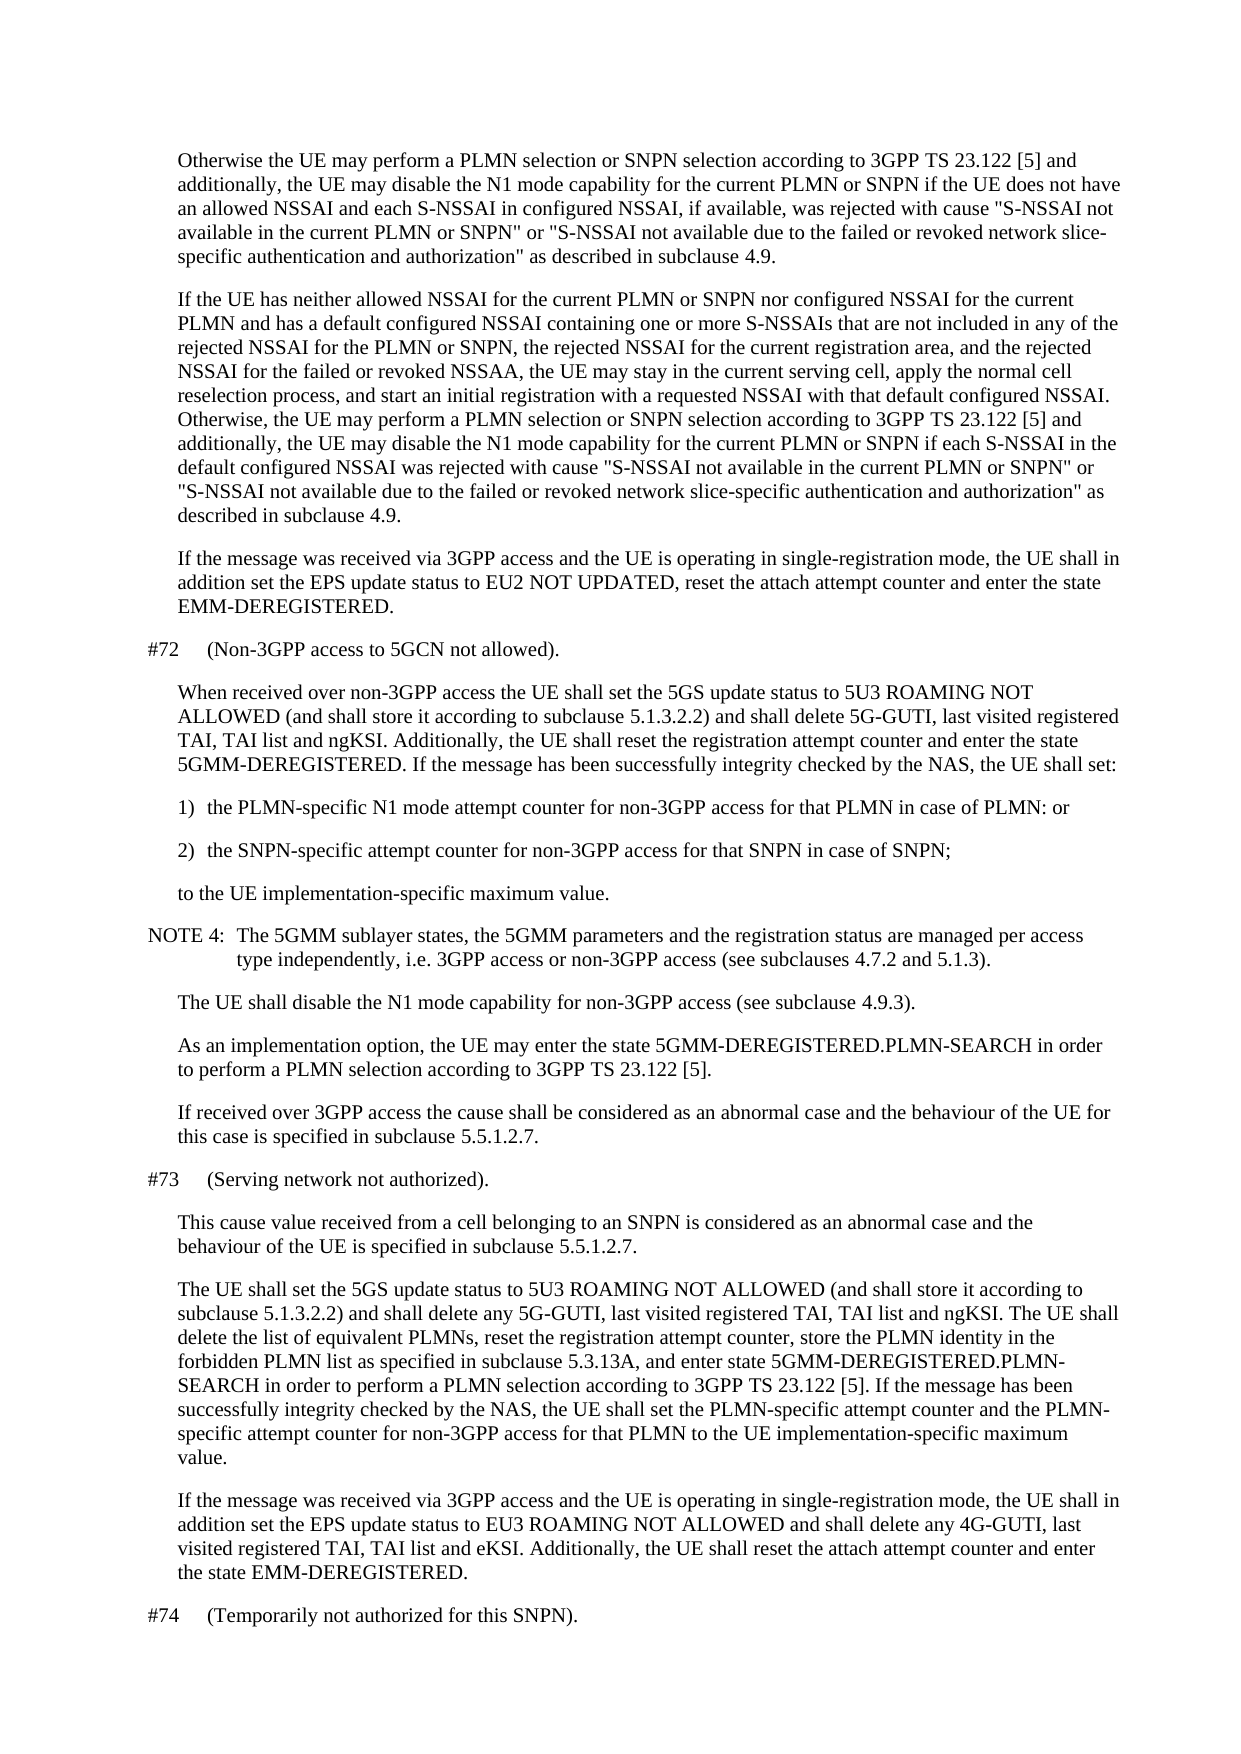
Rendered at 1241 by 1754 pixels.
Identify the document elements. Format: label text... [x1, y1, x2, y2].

text When received over non-3GPP access the UE shall set the 5GS update status to 5U3 ROAMING NOT ALLOWED (and shall store it according to subclause 5.1.3.2.2) and shall delete 5G-GUTI, last visited registered TAI, TAI list and ngKSI. Additionally, the UE shall reset the registration attempt counter and enter the state 5GMM-DEREGISTERED. If the message has been successfully integrity checked by the NAS, the UE shall set: [148, 680, 1122, 776]
text #73 (Serving network not authorized). [148, 1167, 1122, 1191]
text 1) the PLMN-specific N1 mode attempt counter for non-3GPP access for that PLMN in case of PLMN: or [177, 795, 1122, 819]
text The UE shall set the 5GS update status to 5U3 ROAMING NOT ALLOWED (and shall store it according to subclause 5.1.3.2.2) and shall delete any 5G-GUTI, last visited registered TAI, TAI list and ngKSI. The UE shall delete the list of equivalent PLMNs, reset the registration attempt counter, store the PLMN identity in the forbidden PLMN list as specified in subclause 5.3.13A, and enter state 5GMM-DEREGISTERED.PLMN-SEARCH in order to perform a PLMN selection according to 3GPP TS 23.122 [5]. If the message has been successfully integrity checked by the NAS, the UE shall set the PLMN-specific attempt counter and the PLMN-specific attempt counter for non-3GPP access for that PLMN to the UE implementation-specific maximum value. [148, 1276, 1122, 1469]
text #72 (Non-3GPP access to 5GCN not allowed). [148, 637, 1122, 661]
text If received over 3GPP access the cause shall be considered as an abnormal case and the behaviour of the UE for this case is specified in subclause 5.5.1.2.7. [148, 1100, 1122, 1148]
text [148, 148, 1122, 268]
text NOTE 4: The 5GMM sublayer states, the 5GMM parameters and the registration status are managed per access type independently, i.e. 3GPP access or non-3GPP access (see subclauses 4.7.2 and 5.1.3). [148, 923, 1122, 971]
text #74 (Temporarily not authorized for this SNPN). [148, 1603, 1122, 1627]
text This cause value received from a cell belonging to an SNPN is considered as an abnormal case and the behaviour of the UE is specified in subclause 5.5.1.2.7. [148, 1209, 1122, 1258]
text If the message was received via 3GPP access and the UE is operating in single-registration mode, the UE shall in addition set the EPS update status to EU3 ROAMING NOT ALLOWED and shall delete any 4G-GUTI, last visited registered TAI, TAI list and eKSI. Additionally, the UE shall reset the attach attempt counter and enter the state EMM-DEREGISTERED. [148, 1488, 1122, 1584]
text 2) the SNPN-specific attempt counter for non-3GPP access for that SNPN in case of SNPN; [177, 838, 1122, 862]
text As an implementation option, the UE may enter the state 5GMM-DEREGISTERED.PLMN-SEARCH in order to perform a PLMN selection according to 3GPP TS 23.122 [5]. [148, 1033, 1122, 1081]
text to the UE implementation-specific maximum value. [148, 881, 1122, 904]
text If the UE has neither allowed NSSAI for the current PLMN or SNPN nor configured NSSAI for the current PLMN and has a default configured NSSAI containing one or more S-NSSAIs that are not included in any of the rejected NSSAI for the PLMN or SNPN, the rejected NSSAI for the current registration area, and the rejected NSSAI for the failed or revoked NSSAA, the UE may stay in the current serving cell, apply the normal cell reselection process, and start an initial registration with a requested NSSAI with that default configured NSSAI. Otherwise, the UE may perform a PLMN selection or SNPN selection according to 3GPP TS 23.122 [5] and additionally, the UE may disable the N1 mode capability for the current PLMN or SNPN if each S-NSSAI in the default configured NSSAI was rejected with cause "S-NSSAI not available in the current PLMN or SNPN" or "S-NSSAI not available due to the failed or revoked network slice-specific authentication and authorization" as described in subclause 4.9. [148, 287, 1122, 527]
text The UE shall disable the N1 mode capability for non-3GPP access (see subclause 4.9.3). [148, 990, 1122, 1014]
text If the message was received via 3GPP access and the UE is operating in single-registration mode, the UE shall in addition set the EPS update status to EU2 NOT UPDATED, reset the attach attempt counter and enter the state EMM-DEREGISTERED. [148, 546, 1122, 618]
